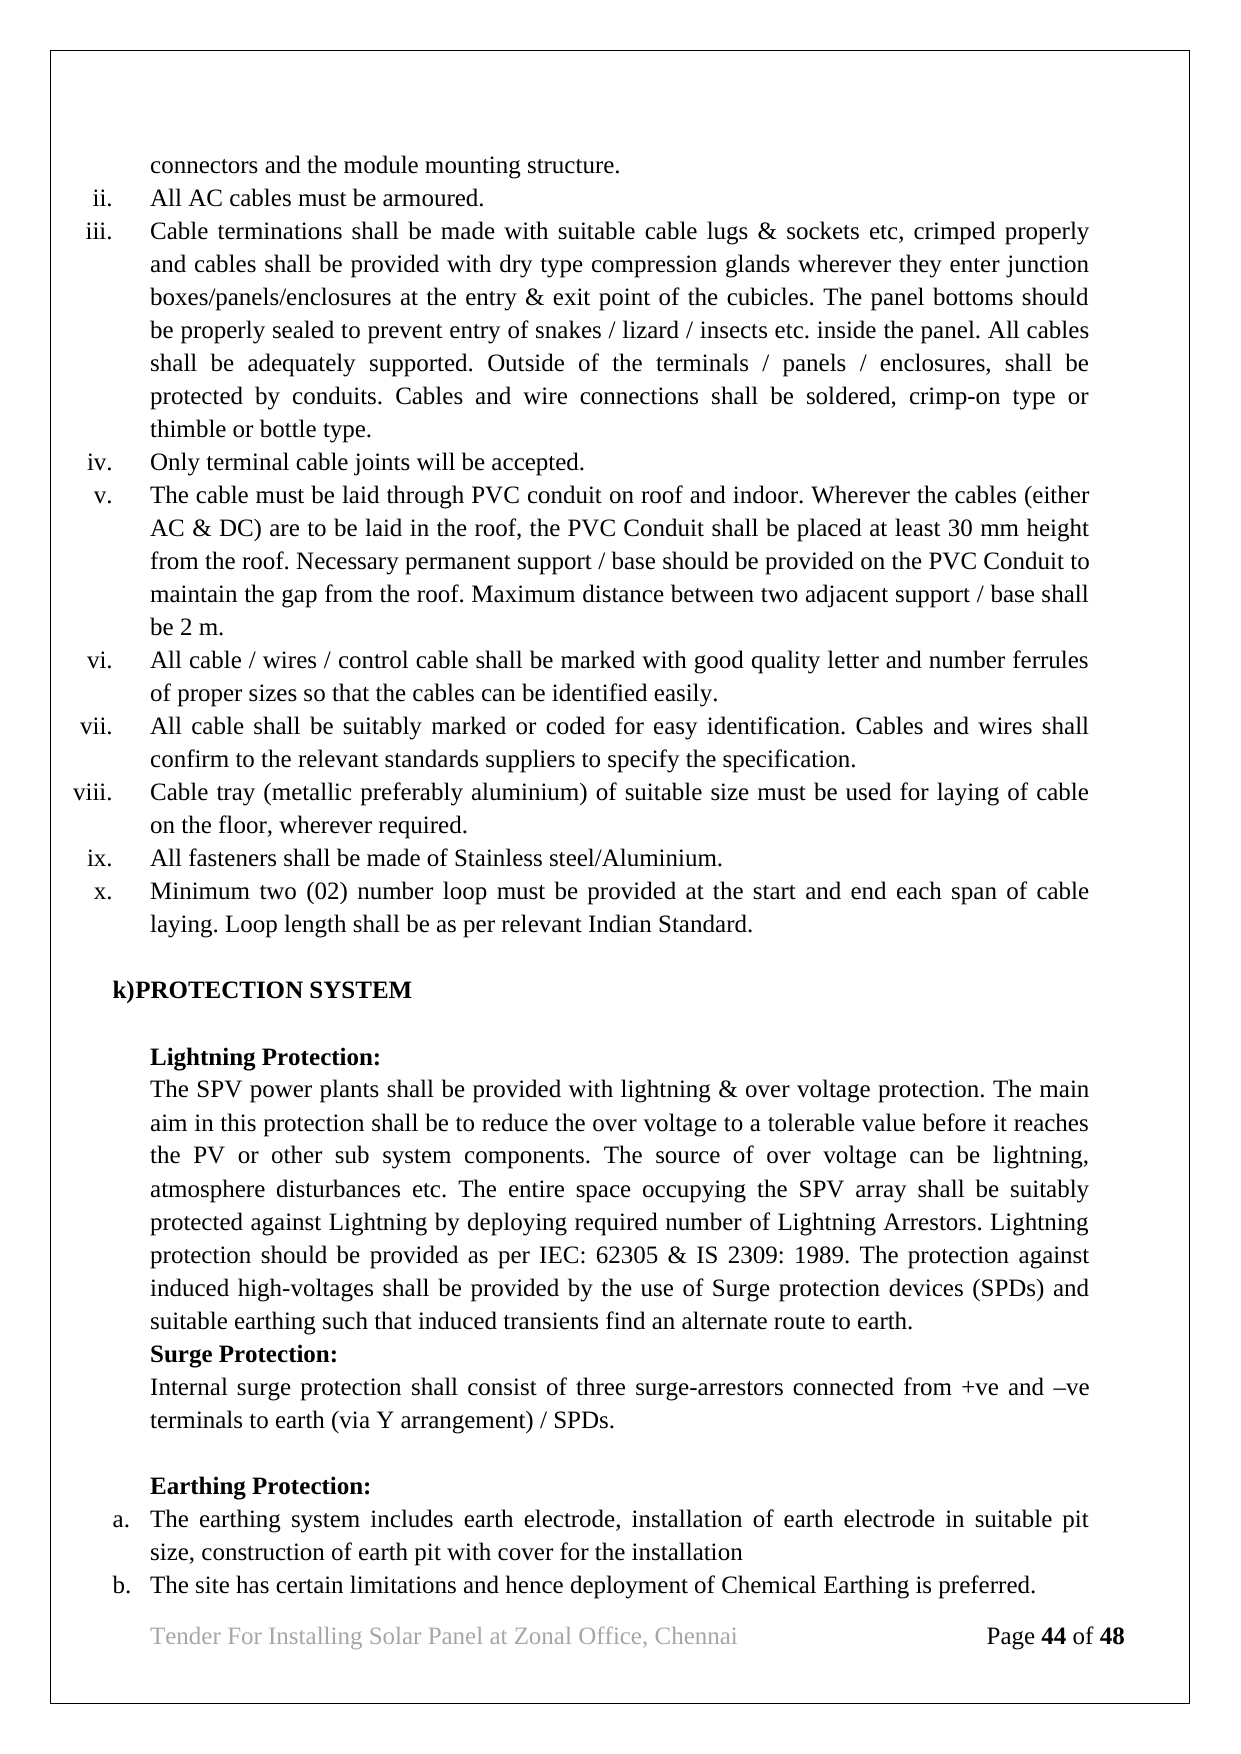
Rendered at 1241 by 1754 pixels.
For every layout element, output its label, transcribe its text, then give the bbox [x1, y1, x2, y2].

list All cable shall be suitably marked or coded for easy identification. Cables and wires shall confirm to the relevant standards suppliers to specify the specification. [112, 711, 1090, 773]
list All fasteners shall be made of Stainless steel/Aluminium. [112, 843, 1090, 872]
list The earthing system includes earth electrode, installation of earth electrode in suitable pit size, construction of earth pit with cover for the installation [112, 1504, 1090, 1566]
list PROTECTION SYSTEM [112, 976, 1090, 1004]
text Surge Protection: [150, 1339, 1090, 1367]
list Only terminal cable joints will be accepted. [112, 447, 1090, 476]
list Minimum two (02) number loop must be provided at the start and end each span of cable laying. Loop length shall be as per relevant Indian Standard. [112, 876, 1090, 938]
list All cable / wires / control cable shall be marked with good quality letter and number ferrules of proper sizes so that the cables can be identified easily. [112, 645, 1090, 707]
list Cable tray (metallic preferably aluminium) of suitable size must be used for laying of cable on the floor, wherever required. [112, 777, 1090, 839]
text Internal surge protection shall consist of three surge-arrestors connected from +ve and –ve terminals to earth (via Y arrangement) / SPDs. [150, 1372, 1090, 1433]
text Earthing Protection: [150, 1471, 1090, 1499]
list The site has certain limitations and hence deployment of Chemical Earthing is preferred. [112, 1570, 1090, 1599]
text Lightning Protection: [150, 1042, 1090, 1070]
list All AC cables must be armoured. [112, 183, 1090, 212]
text The SPV power plants shall be provided with lightning & over voltage protection. The main aim in this protection shall be to reduce the over voltage to a tolerable value before it reaches the PV or other sub system components. The source of over voltage can be lightning, atmosphere disturbances etc. The entire space occupying the SPV array shall be suitably protected against Lightning by deploying required number of Lightning Arrestors. Lightning protection should be provided as per IEC: 62305 & IS 2309: 1989. The protection against induced high-voltages shall be provided by the use of Surge protection devices (SPDs) and suitable earthing such that induced transients find an alternate route to earth. [150, 1074, 1090, 1334]
list The cable must be laid through PVC conduit on roof and indoor. Wherever the cables (either AC & DC) are to be laid in the roof, the PVC Conduit shall be placed at least 30 mm height from the roof. Necessary permanent support / base should be provided on the PVC Conduit to maintain the gap from the roof. Maximum distance between two adjacent support / base shall be 2 m. [112, 480, 1090, 641]
list Cable terminations shall be made with suitable cable lugs & sockets etc, crimped properly and cables shall be provided with dry type compression glands wherever they enter junction boxes/panels/enclosures at the entry & exit point of the cubicles. The panel bottoms should be properly sealed to prevent entry of snakes / lizard / insects etc. inside the panel. All cables shall be adequately supported. Outside of the terminals / panels / enclosures, shall be protected by conduits. Cables and wire connections shall be soldered, crimp-on type or thimble or bottle type. [112, 216, 1090, 443]
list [112, 150, 1090, 179]
